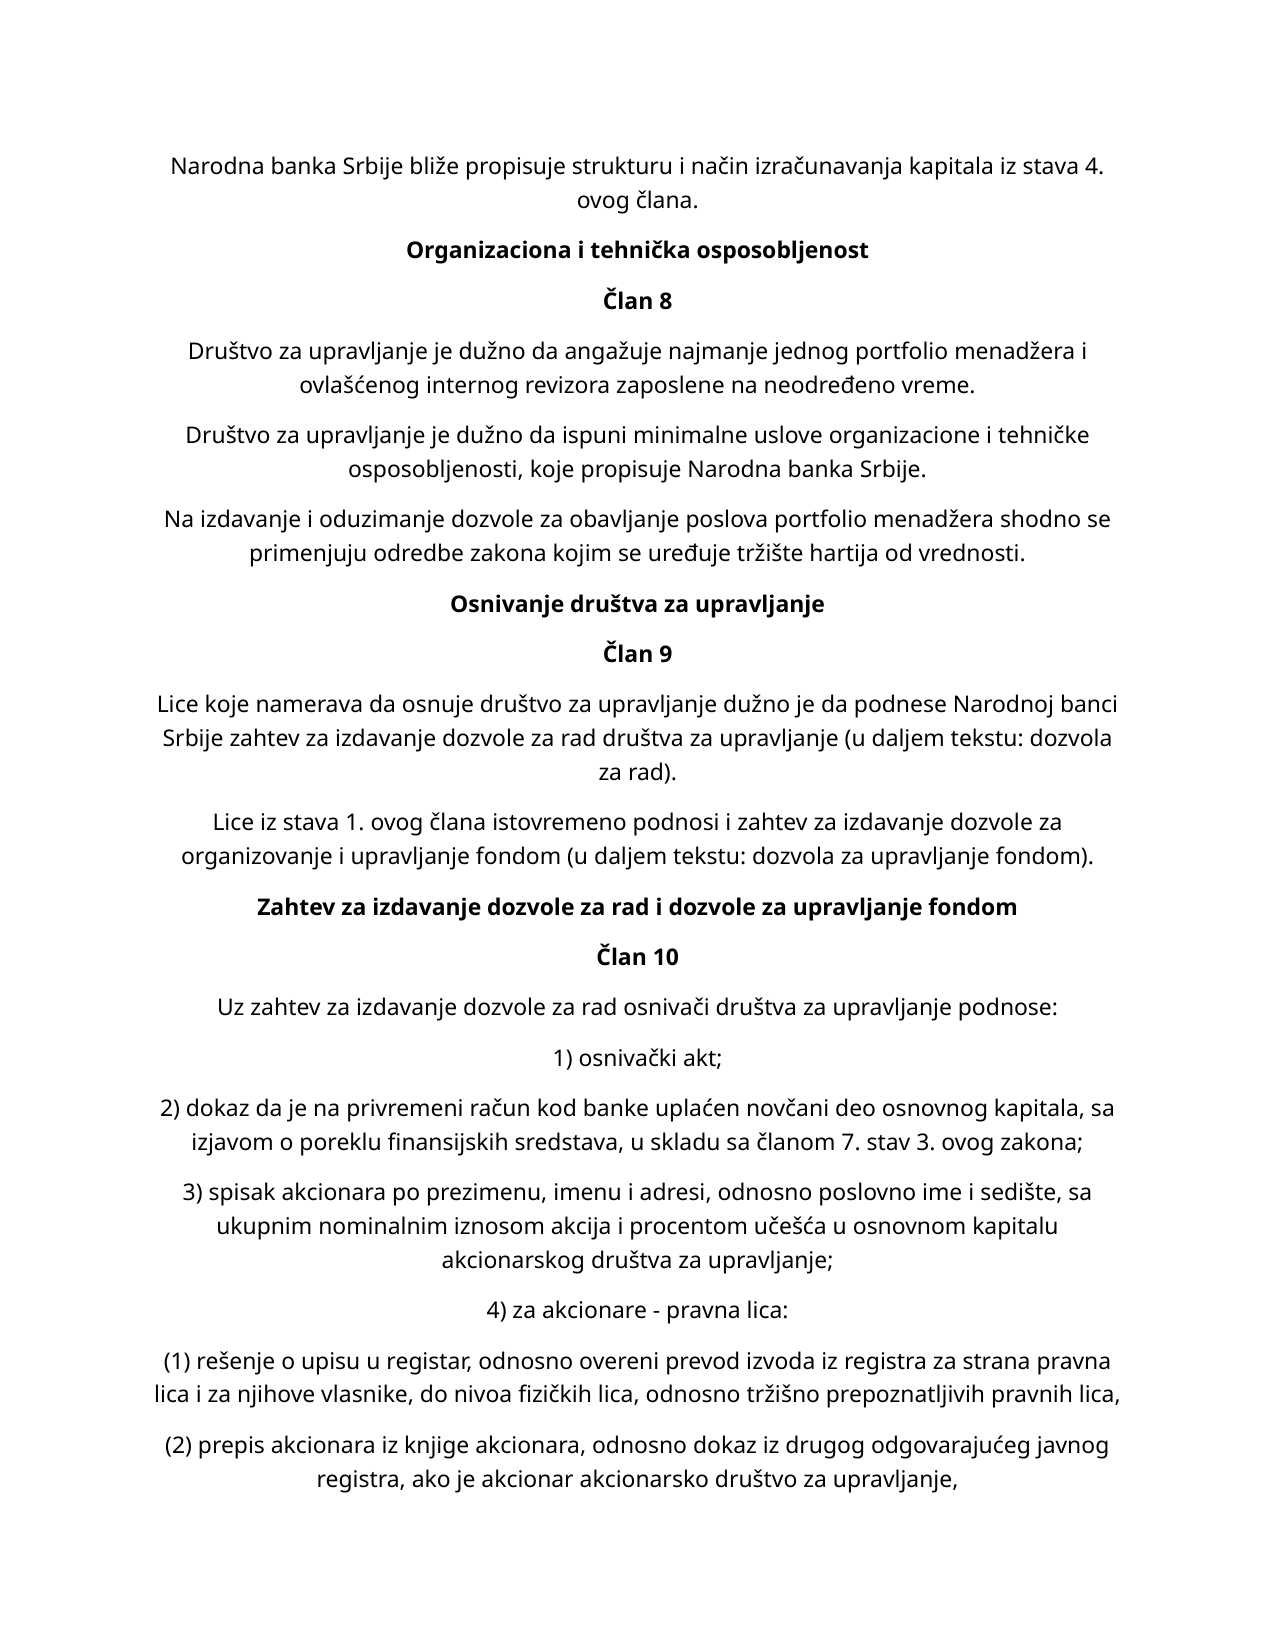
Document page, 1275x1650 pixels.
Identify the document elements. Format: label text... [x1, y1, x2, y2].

text Društvo za upravljanje je dužno da ispuni minimalne uslove organizacione i tehničke osposobljenosti, koje propisuje Narodna banka Srbije. [150, 419, 1125, 484]
text (1) rešenje o upisu u registar, odnosno overeni prevod izvoda iz registra za strana pravna lica i za njihove vlasnike, do nivoa fizičkih lica, odnosno tržišno prepoznatljivih pravnih lica, [150, 1344, 1125, 1409]
text Osnivanje društva za upravljanje [150, 587, 1125, 619]
text Organizaciona i tehnička osposobljenost [150, 234, 1125, 265]
text Lice koje namerava da osnuje društvo za upravljanje dužno je da podnese Narodnoj banci Srbije zahtev za izdavanje dozvole za rad društva za upravljanje (u daljem tekstu: dozvola za rad). [150, 688, 1125, 787]
text Član 8 [150, 284, 1125, 316]
text (2) prepis akcionara iz knjige akcionara, odnosno dokaz iz drugog odgovarajućeg javnog registra, ako je akcionar akcionarsko društvo za upravljanje, [150, 1429, 1125, 1494]
text Na izdavanje i oduzimanje dozvole za obavljanje poslova portfolio menadžera shodno se primenjuju odredbe zakona kojim se uređuje tržište hartija od vrednosti. [150, 503, 1125, 568]
text 3) spisak akcionara po prezimenu, imenu i adresi, odnosno poslovno ime i sedište, sa ukupnim nominalnim iznosom akcija i procentom učešća u osnovnom kapitalu akcionarskog društva za upravljanje; [150, 1176, 1125, 1275]
text Uz zahtev za izdavanje dozvole za rad osnivači društva za upravljanje podnose: [150, 991, 1125, 1022]
text Lice iz stava 1. ovog člana istovremeno podnosi i zahtev za izdavanje dozvole za organizovanje i upravljanje fondom (u daljem tekstu: dozvola za upravljanje fondom). [150, 806, 1125, 871]
text Zahtev za izdavanje dozvole za rad i dozvole za upravljanje fondom [150, 890, 1125, 922]
text Narodna banka Srbije bliže propisuje strukturu i način izračunavanja kapitala iz stava 4. ovog člana. [150, 150, 1125, 215]
text Član 9 [150, 638, 1125, 669]
text 1) osnivački akt; [150, 1042, 1125, 1073]
text Član 10 [150, 941, 1125, 972]
text Društvo za upravljanje je dužno da angažuje najmanje jednog portfolio menadžera i ovlašćenog internog revizora zaposlene na neodređeno vreme. [150, 335, 1125, 400]
text 4) za akcionare - pravna lica: [150, 1294, 1125, 1325]
text 2) dokaz da je na privremeni račun kod banke uplaćen novčani deo osnovnog kapitala, sa izjavom o poreklu finansijskih sredstava, u skladu sa članom 7. stav 3. ovog zakona; [150, 1092, 1125, 1157]
